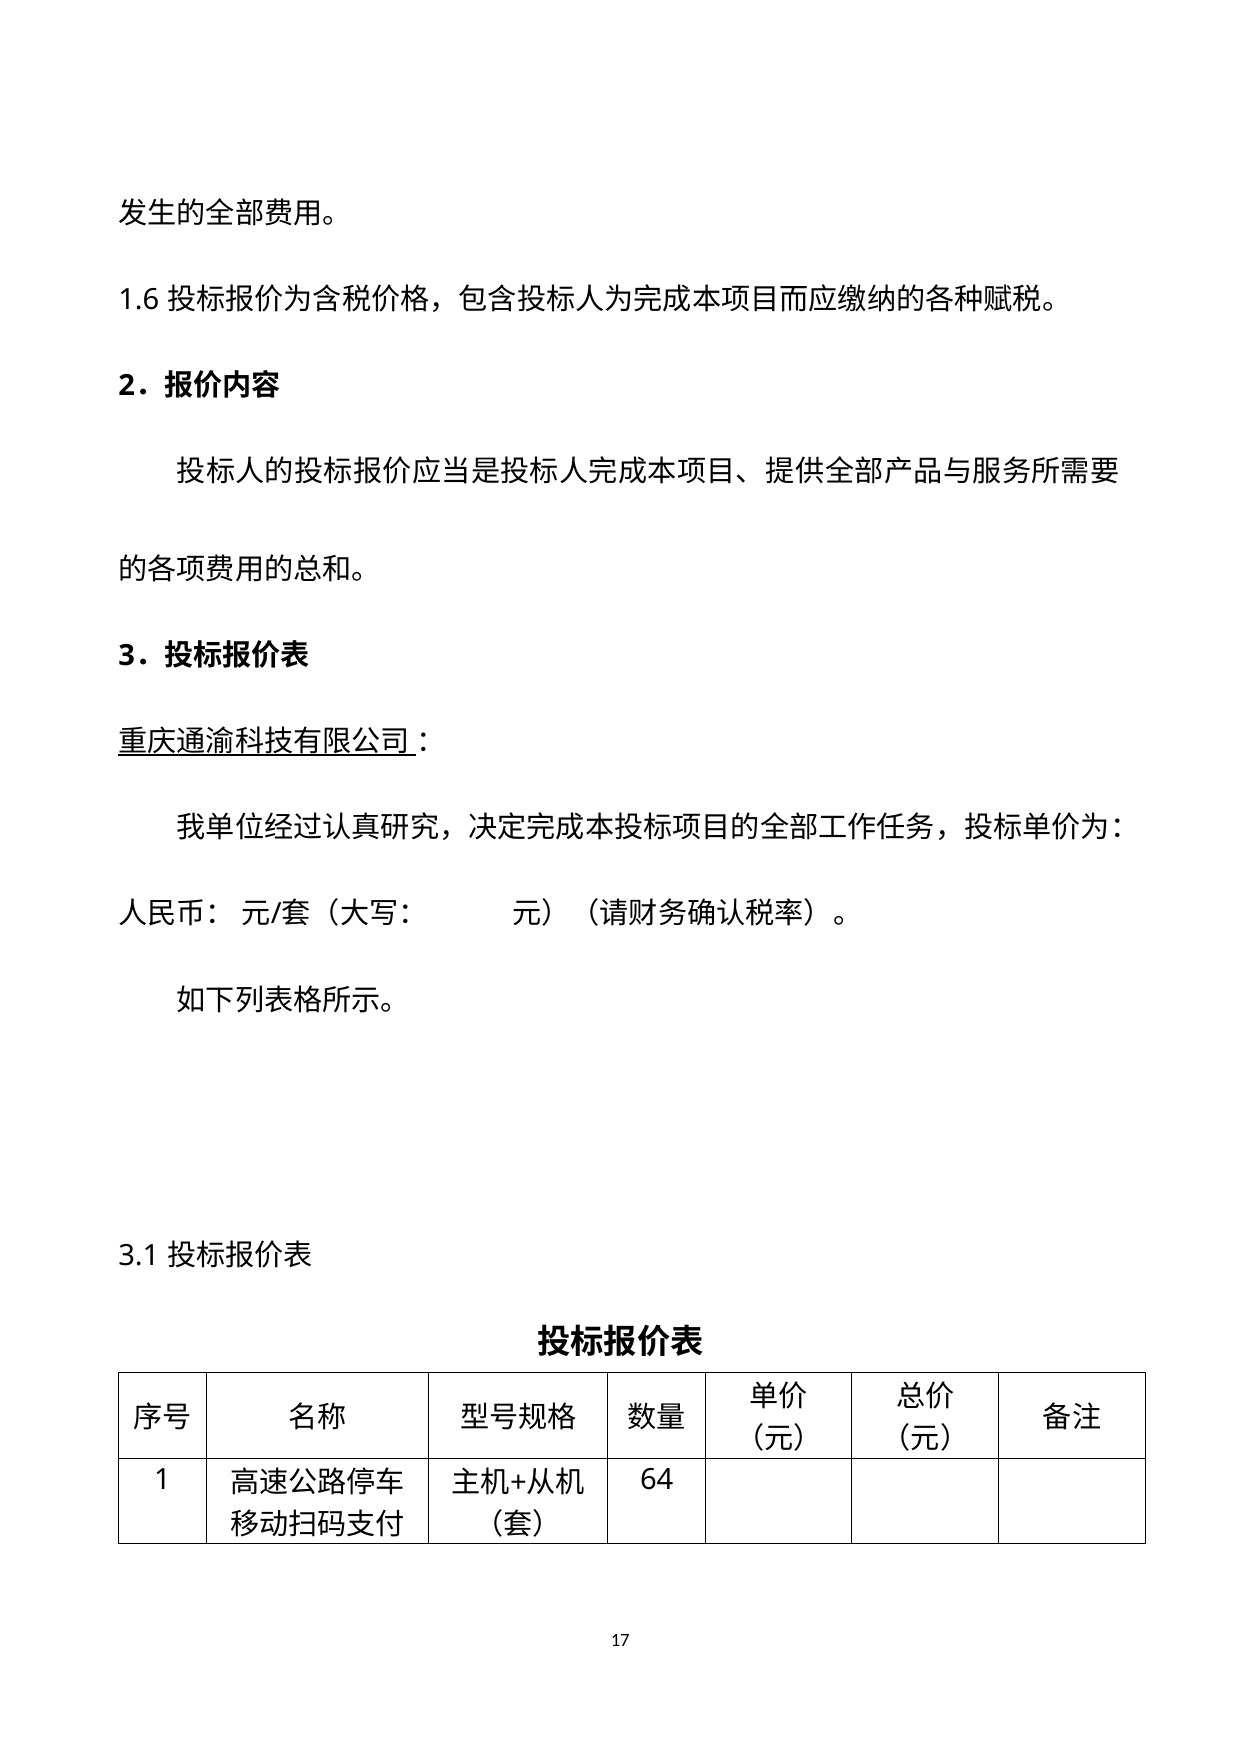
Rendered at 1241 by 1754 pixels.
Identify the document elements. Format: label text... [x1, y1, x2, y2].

table_header 序号 [119, 1373, 206, 1457]
text 我单位经过认真研究，决定完成本投标项目的全部工作任务，投标单价为： [118, 793, 1122, 858]
table_cell [999, 1459, 1145, 1543]
table_header 数量 [608, 1373, 705, 1457]
table_header 单价（元） [706, 1373, 851, 1457]
text 1.6 投标报价为含税价格，包含投标人为完成本项目而应缴纳的各种赋税。 [118, 264, 1122, 329]
table_cell [852, 1459, 998, 1543]
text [118, 178, 1122, 243]
table_cell 高速公路停车移动扫码支付设备 [207, 1459, 428, 1543]
table_header 名称 [207, 1373, 428, 1457]
text 3.1 投标报价表 [118, 1221, 1122, 1286]
text 投标人的投标报价应当是投标人完成本项目、提供全部产品与服务所需要的各项费用的总和。 [118, 437, 1122, 599]
text 人民币： 元/套（大写： 元）（请财务确认税率）。 [118, 879, 1122, 944]
table_cell 主机+从机（套） [429, 1459, 607, 1543]
text 投标报价表 [118, 1307, 1122, 1372]
text 重庆通渝科技有限公司 ： [118, 706, 1122, 771]
table_header 备注 [999, 1373, 1145, 1457]
table_header 总价 （元） [852, 1373, 998, 1457]
table_cell [706, 1459, 851, 1543]
table_header 型号规格 [429, 1373, 607, 1457]
table_cell 64 [608, 1459, 705, 1543]
text 2．报价内容 [118, 351, 1122, 416]
text 3．投标报价表 [118, 620, 1122, 685]
text 如下列表格所示。 [118, 965, 1122, 1030]
table_cell 1 [119, 1459, 206, 1543]
